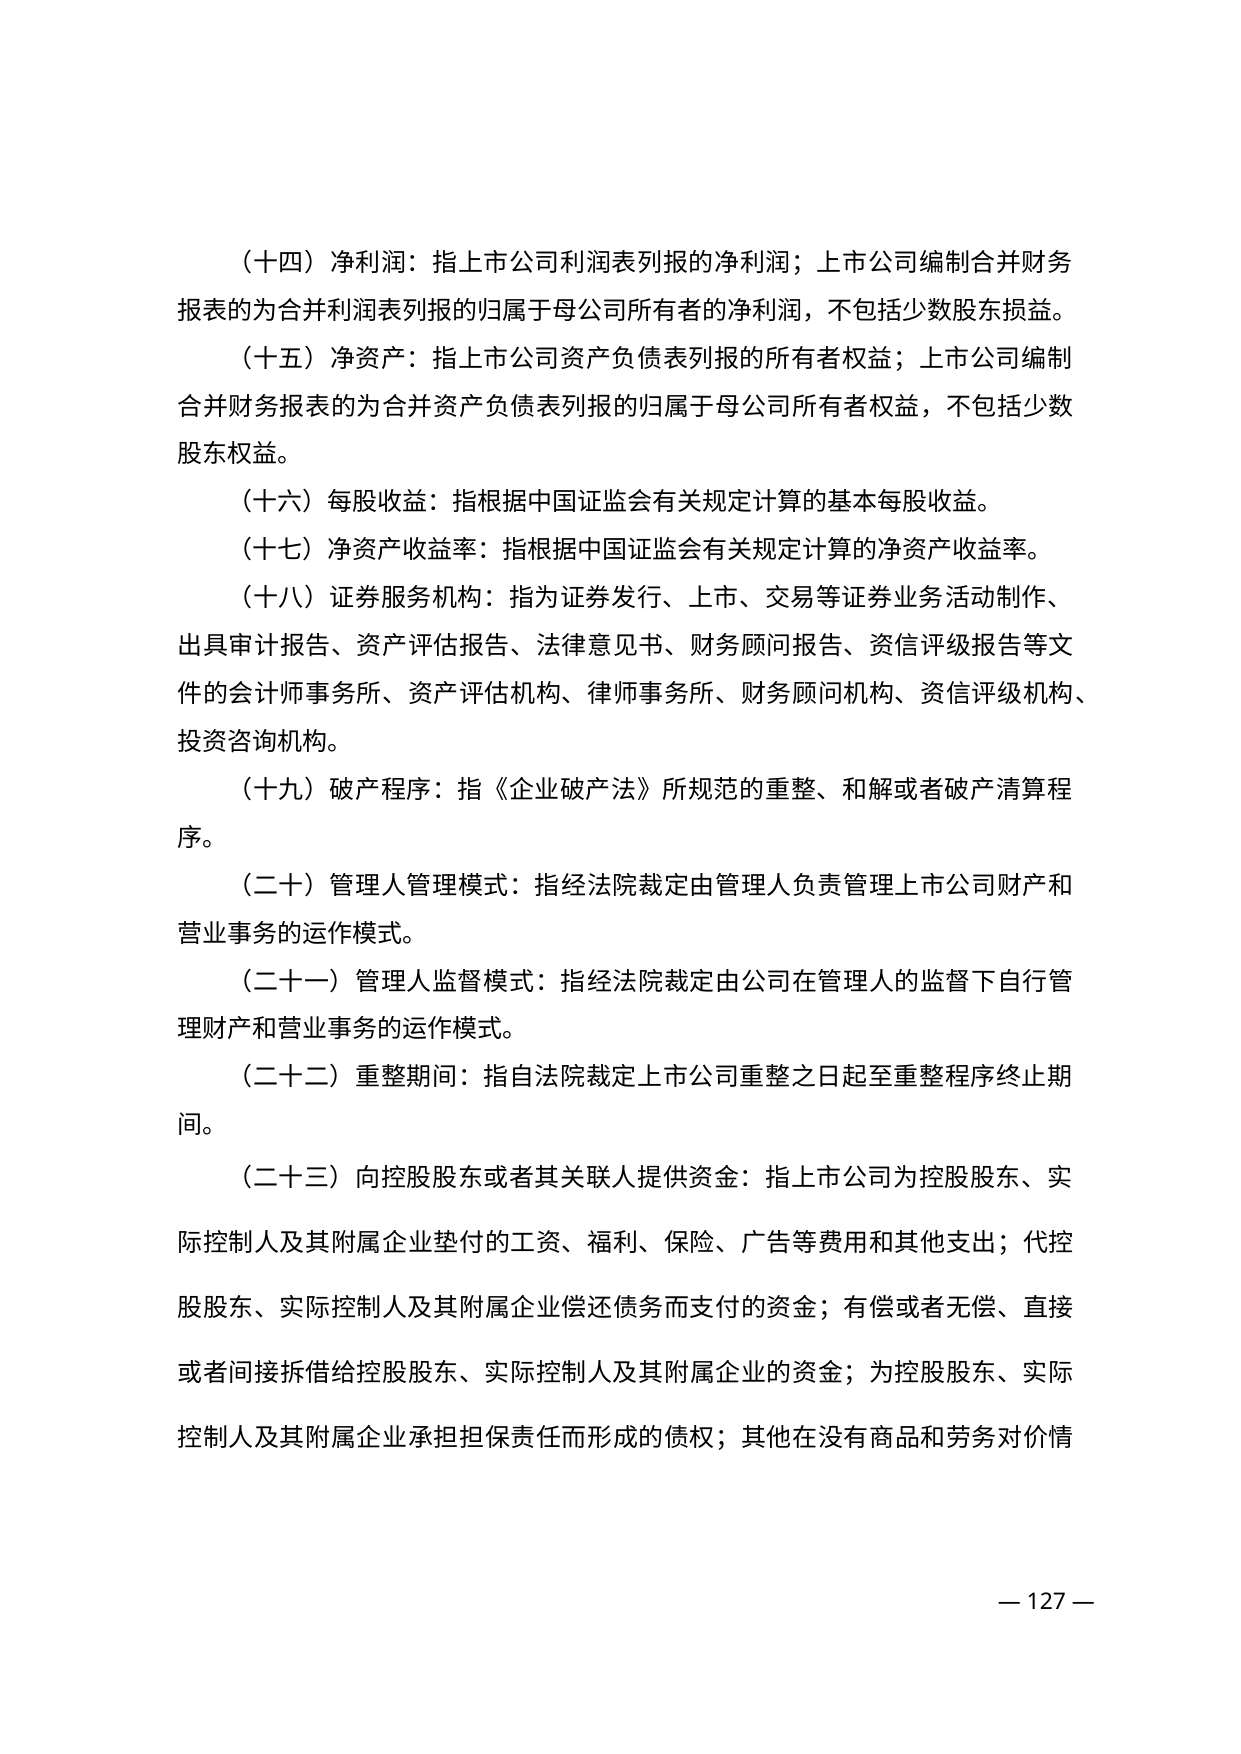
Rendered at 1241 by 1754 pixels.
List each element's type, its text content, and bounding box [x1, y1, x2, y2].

text （十七）净资产收益率：指根据中国证监会有关规定计算的净资产收益率。 [177, 520, 1075, 568]
text （二十）管理人管理模式：指经法院裁定由管理人负责管理上市公司财产和营业事务的运作模式。 [177, 856, 1075, 952]
text （十四）净利润：指上市公司利润表列报的净利润；上市公司编制合并财务报表的为合并利润表列报的归属于母公司所有者的净利润，不包括少数股东损益。 [177, 233, 1075, 329]
text （十六）每股收益：指根据中国证监会有关规定计算的基本每股收益。 [177, 472, 1075, 520]
text （二十二）重整期间：指自法院裁定上市公司重整之日起至重整程序终止期间。 [177, 1047, 1075, 1143]
text （二十一）管理人监督模式：指经法院裁定由公司在管理人的监督下自行管理财产和营业事务的运作模式。 [177, 952, 1075, 1047]
text （十九）破产程序：指《企业破产法》所规范的重整、和解或者破产清算程序。 [177, 760, 1075, 856]
text （十八）证券服务机构：指为证券发行、上市、交易等证券业务活动制作、出具审计报告、资产评估报告、法律意见书、财务顾问报告、资信评级报告等文件的会计师事务所、资产评估机构、律师事务所、财务顾问机构、资信评级机构、投资咨询机构。 [177, 568, 1075, 760]
text （十五）净资产：指上市公司资产负债表列报的所有者权益；上市公司编制合并财务报表的为合并资产负债表列报的归属于母公司所有者权益，不包括少数股东权益。 [177, 329, 1075, 472]
